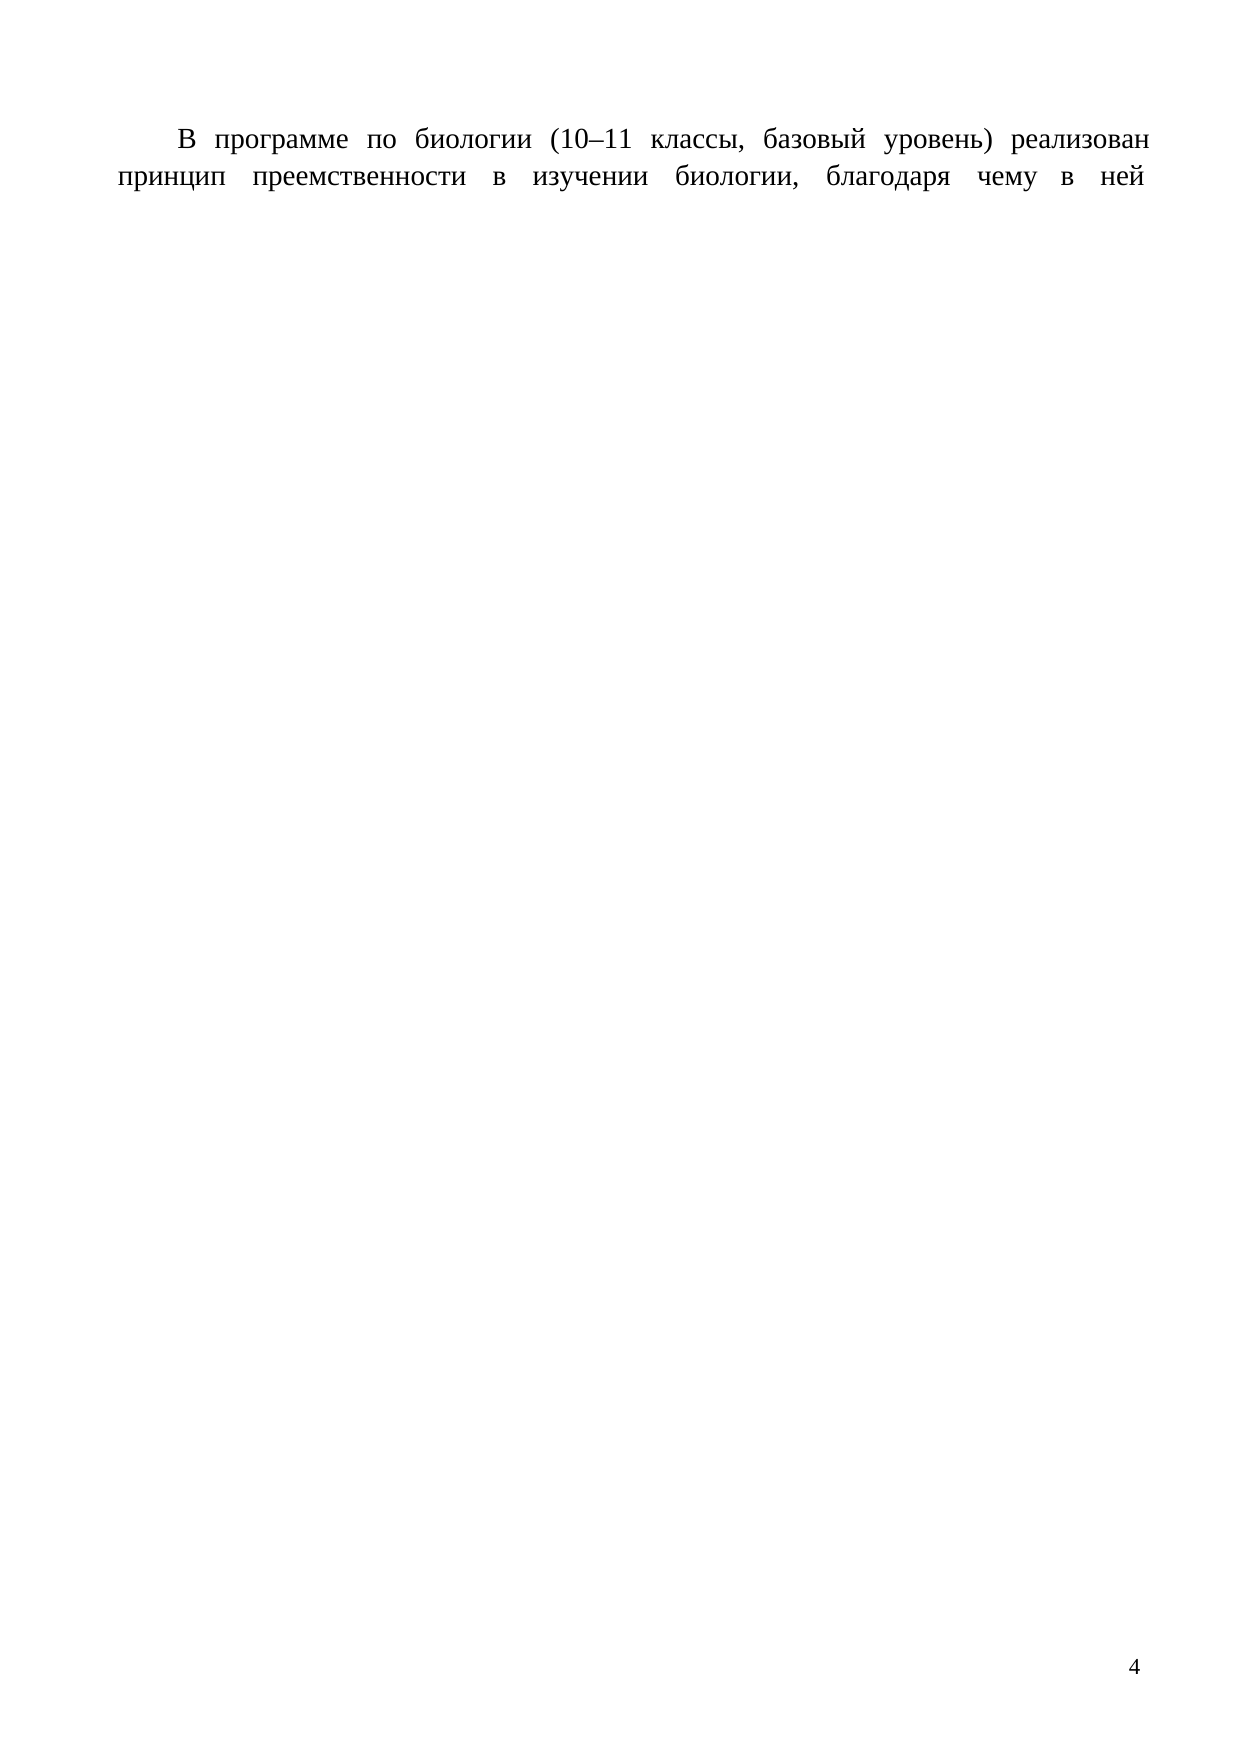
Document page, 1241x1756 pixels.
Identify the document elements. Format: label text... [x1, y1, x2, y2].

text В программе по биологии (10–11 классы, базовый уровень) реализован принцип преемственности в изучении биологии, благодаря чему в ней [118, 121, 1151, 191]
